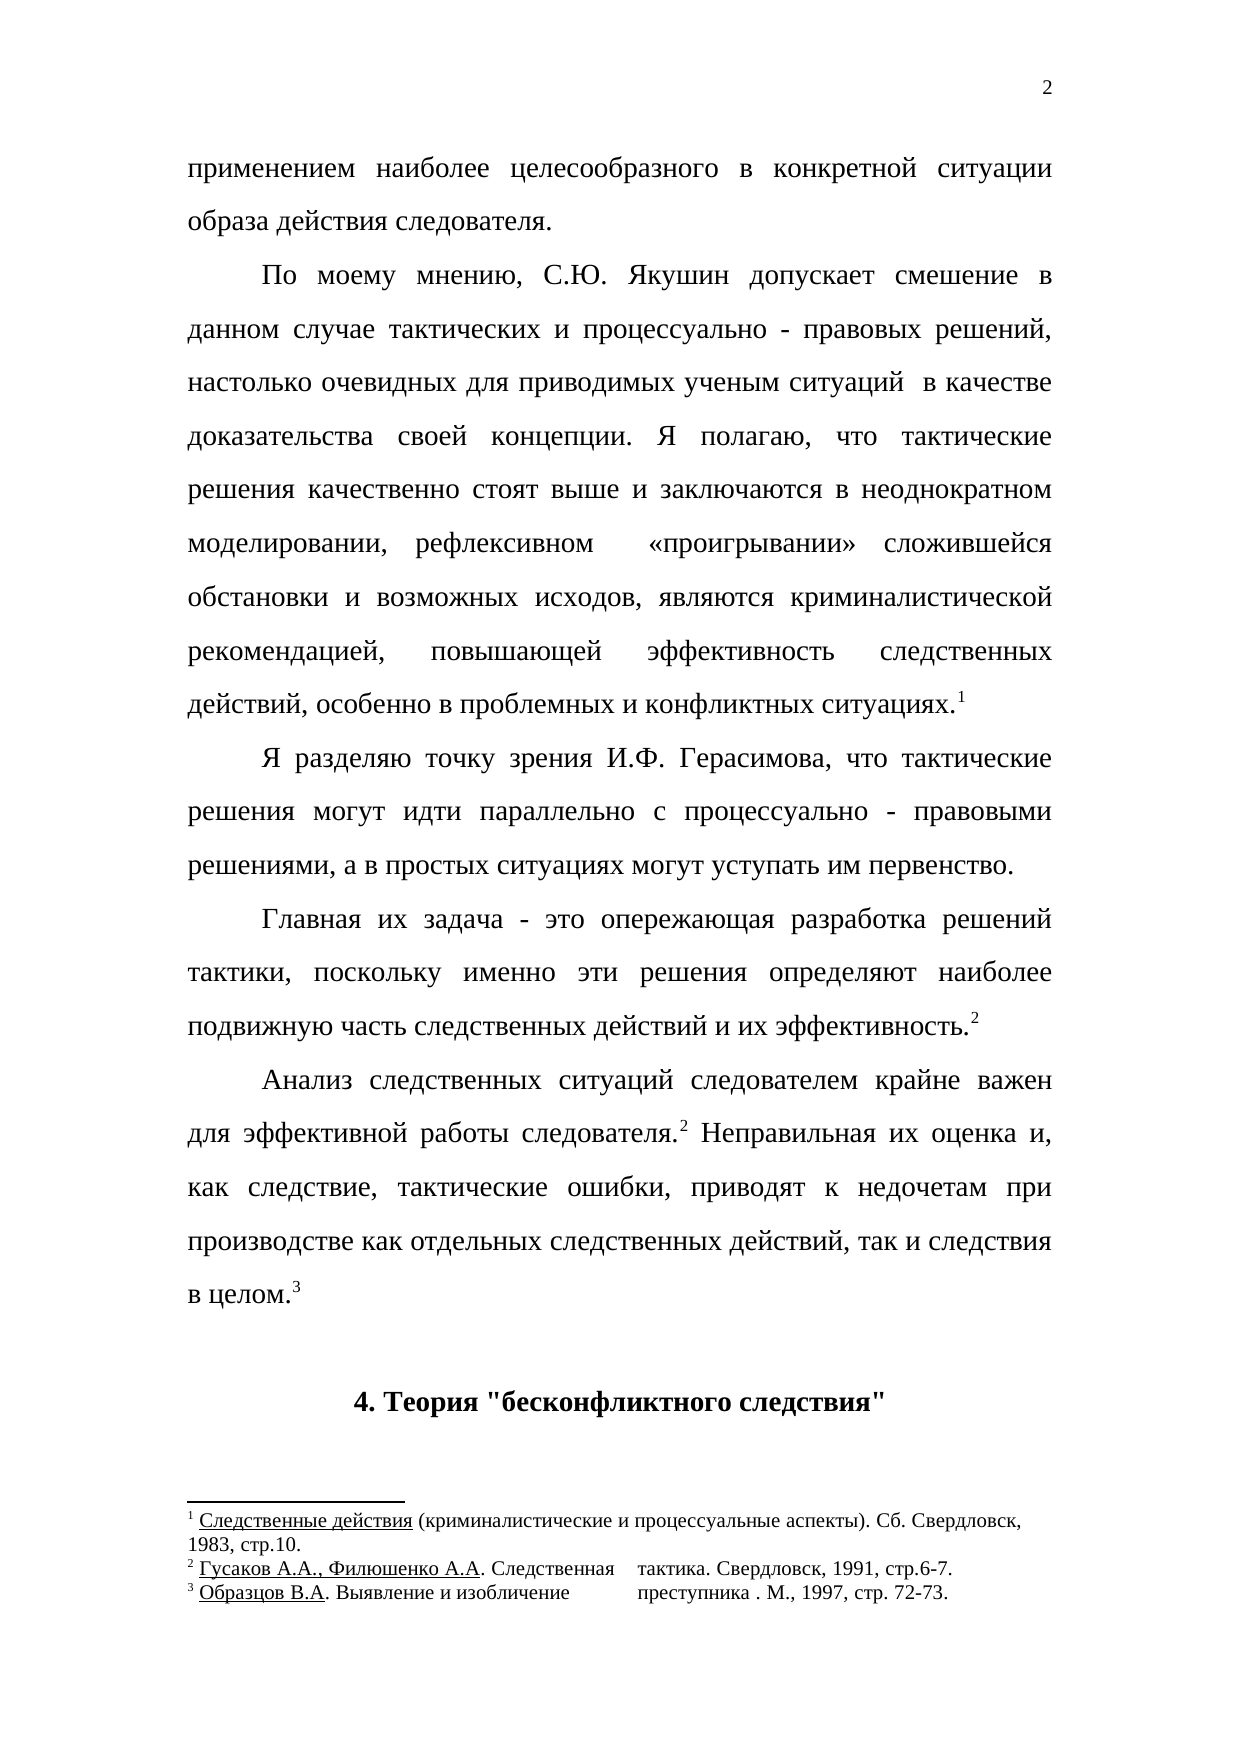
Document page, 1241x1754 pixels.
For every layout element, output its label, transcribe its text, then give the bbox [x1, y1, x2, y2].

text По моему мнению, С.Ю. Якушин допускает смешение в данном случае тактических и процессуально - правовых решений, настолько очевидных для приводимых ученым ситуаций в качестве доказательства своей концепции. Я полагаю, что тактические решения качественно стоят выше и заключаются в неоднократном моделировании, рефлексивном «проигрывании» сложившейся обстановки и возможных исходов, являются криминалистической рекомендацией, повышающей эффективность следственных действий, особенно в проблемных и конфликтных ситуациях. [187, 257, 1053, 720]
text Анализ следственных ситуаций следователем крайне важен для эффективной работы следователя.2 Неправильная их оценка и, как следствие, тактические ошибки, приводят к недочетам при производстве как отдельных следственных действий, так и следствия в целом. [187, 1062, 1053, 1310]
text 4. Теория "бесконфликтного следствия" [187, 1384, 1053, 1417]
text Я разделяю точку зрения И.Ф. Герасимова, что тактические решения могут идти параллельно с процессуально - правовыми решениями, а в простых ситуациях могут уступать им первенство. [187, 740, 1053, 881]
text Главная их задача - это опережающая разработка решений тактики, поскольку именно эти решения определяют наиболее подвижную часть следственных действий и их эффективность. [187, 901, 1053, 1042]
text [187, 150, 1053, 237]
